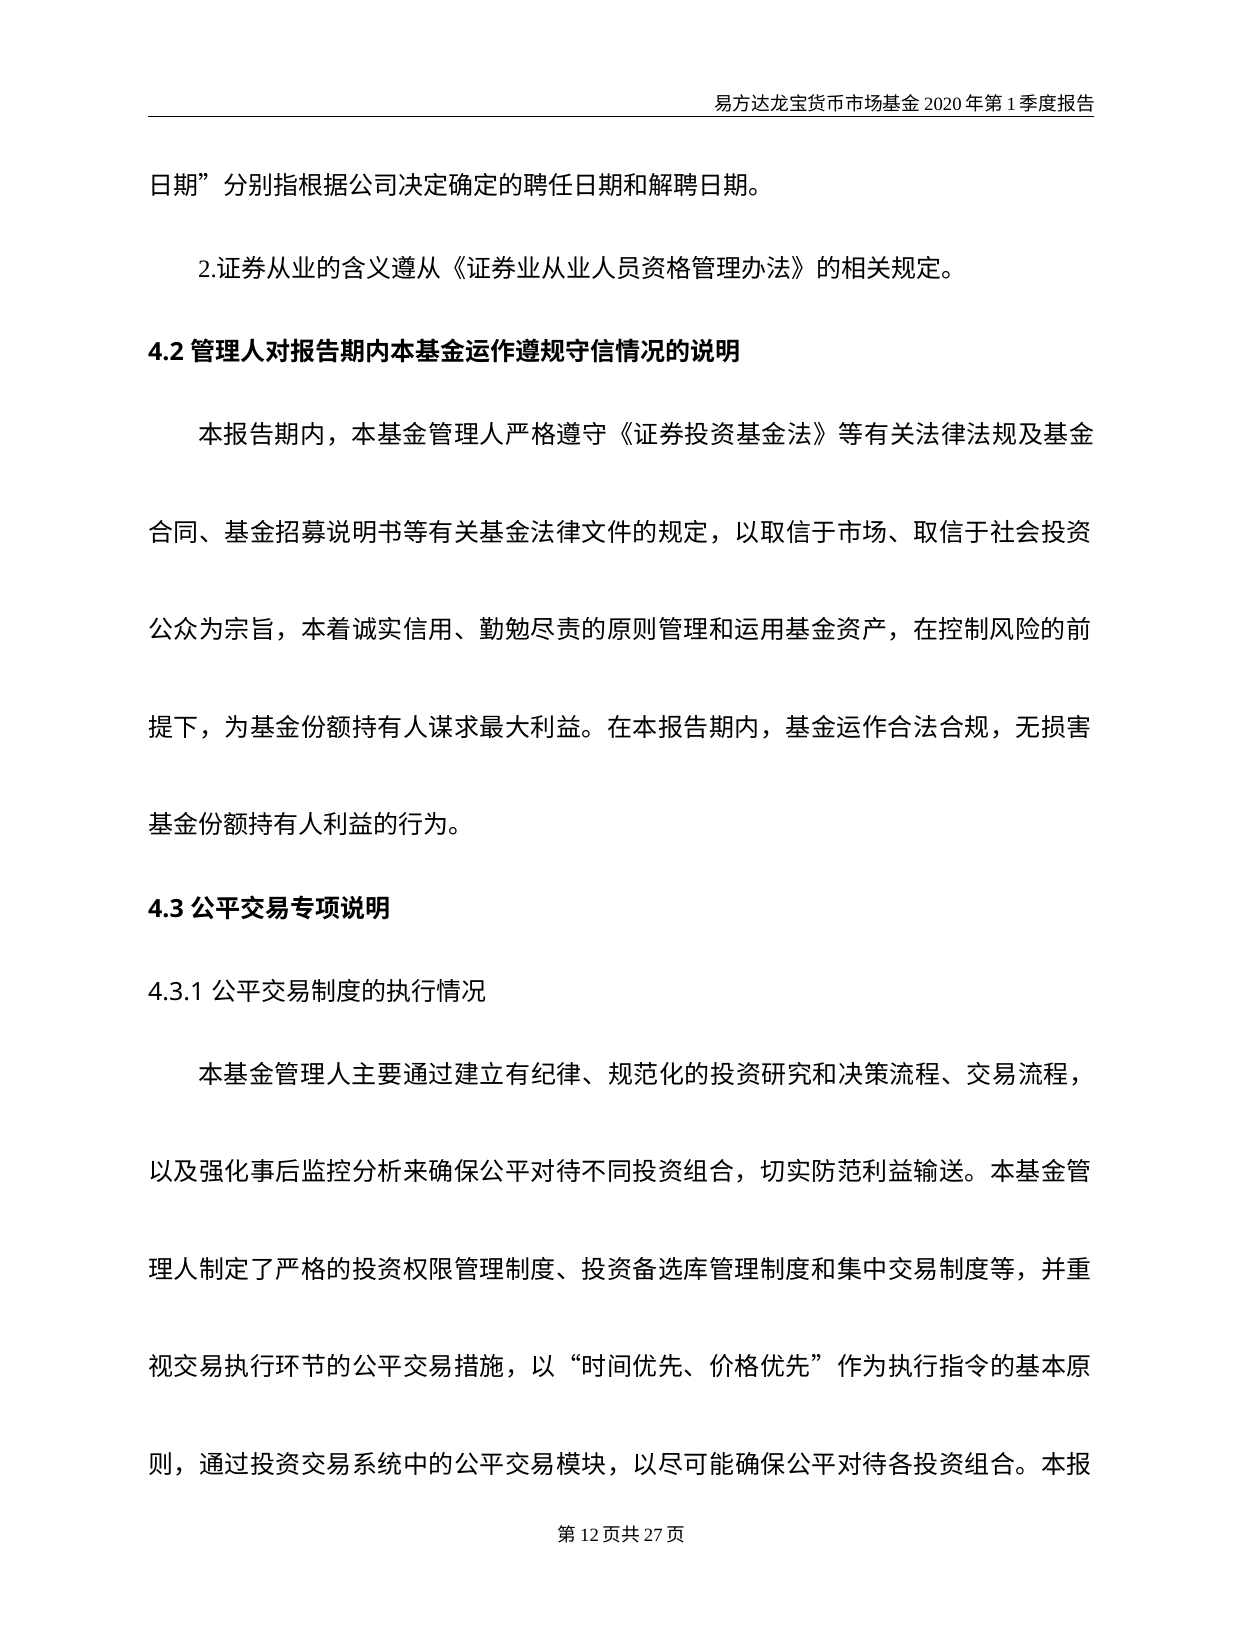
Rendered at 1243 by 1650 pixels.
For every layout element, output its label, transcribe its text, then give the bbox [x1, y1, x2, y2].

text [148, 151, 1094, 216]
text 公平交易制度的执行情况 [148, 957, 1094, 1022]
text 本报告期内，本基金管理人严格遵守《证券投资基金法》等有关法律法规及基金合同、基金招募说明书等有关基金法律文件的规定，以取信于市场、取信于社会投资公众为宗旨，本着诚实信用、勤勉尽责的原则管理和运用基金资产，在控制风险的前提下，为基金份额持有人谋求最大利益。在本报告期内，基金运作合法合规，无损害基金份额持有人利益的行为。 [148, 401, 1094, 856]
text 4.2 管理人对报告期内本基金运作遵规守信情况的说明 [148, 317, 1094, 382]
text 4.3 公平交易专项说明 [148, 874, 1094, 939]
text 2.证券从业的含义遵从《证券业从业人员资格管理办法》的相关规定。 [148, 234, 1094, 299]
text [148, 1040, 1094, 1495]
